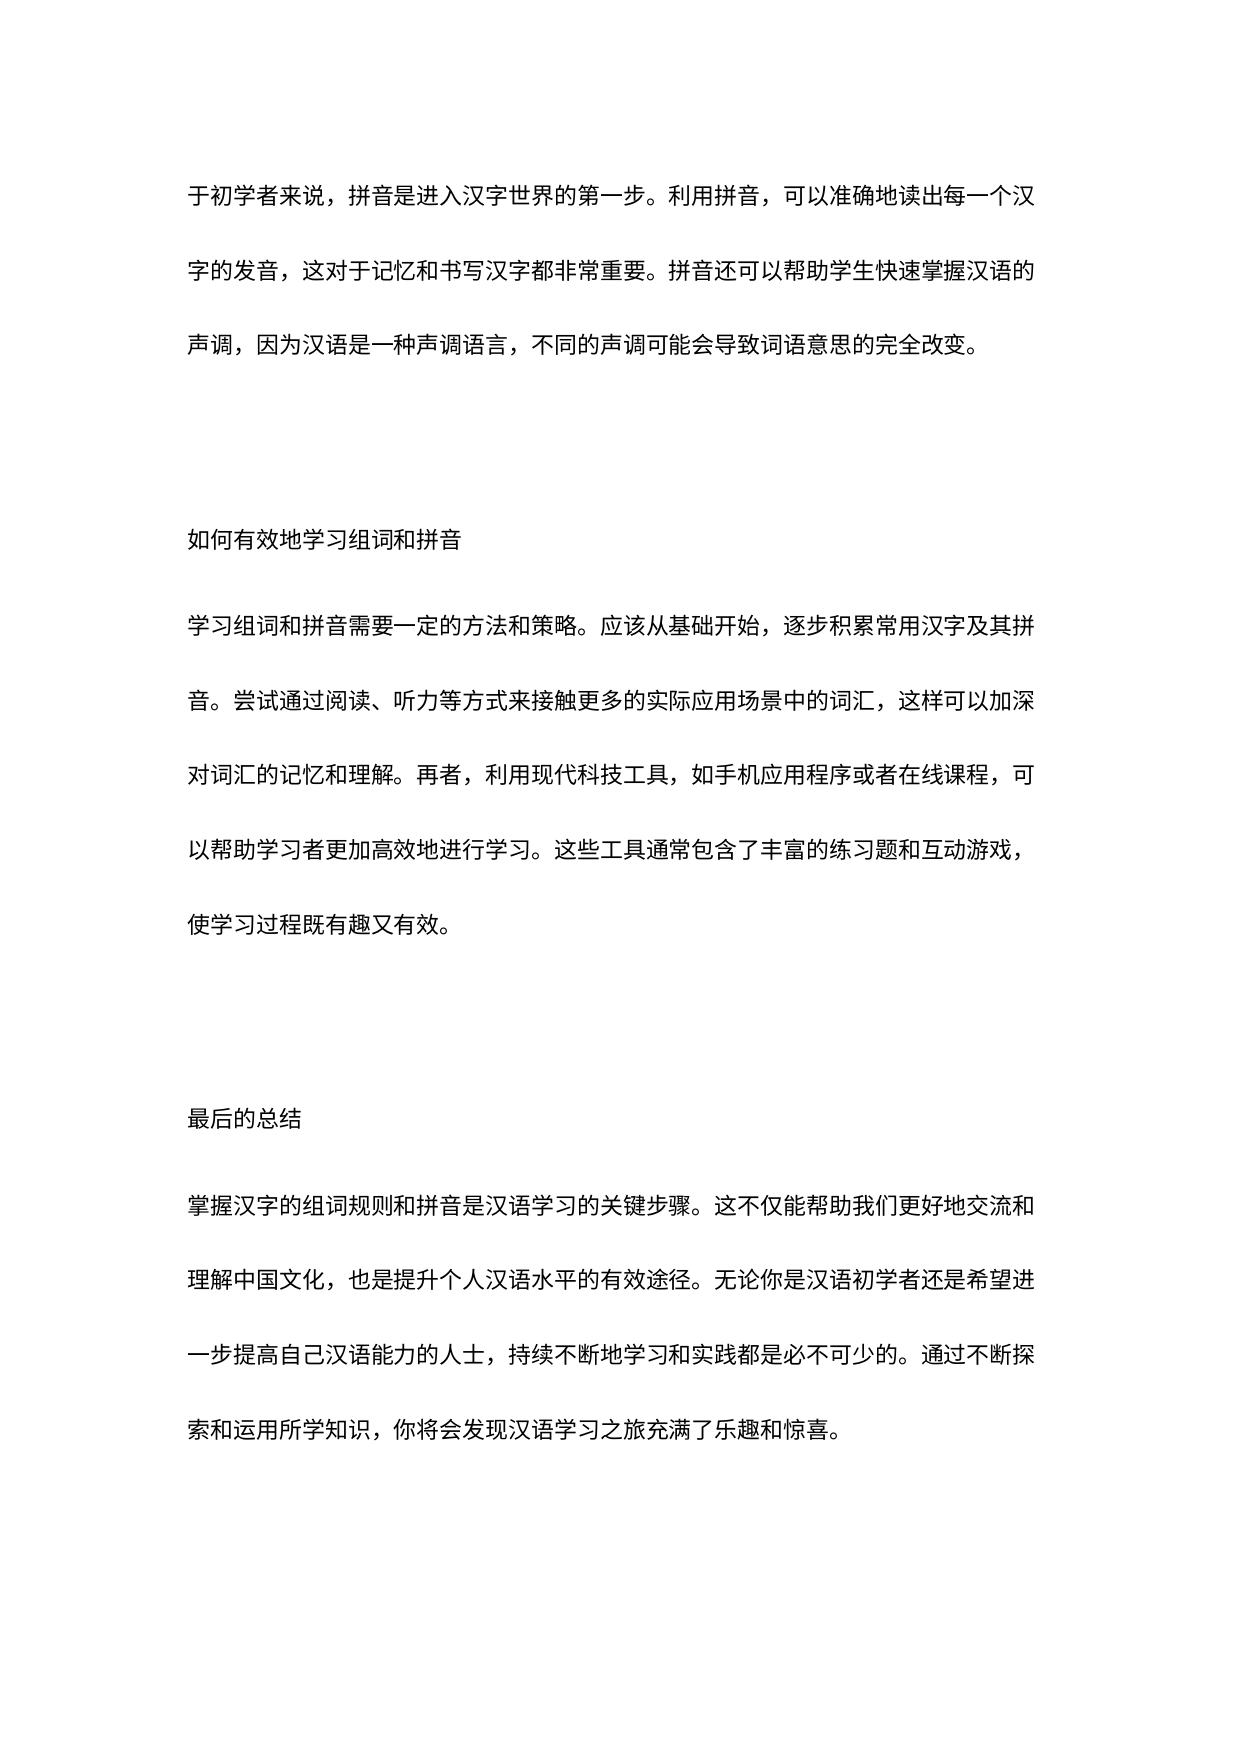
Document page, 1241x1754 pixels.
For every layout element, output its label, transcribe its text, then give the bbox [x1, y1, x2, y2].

text 最后的总结 [187, 1085, 1053, 1150]
text 如何有效地学习组词和拼音 [187, 506, 1053, 571]
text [187, 162, 1053, 376]
text 学习组词和拼音需要一定的方法和策略。应该从基础开始，逐步积累常用汉字及其拼音。尝试通过阅读、听力等方式来接触更多的实际应用场景中的词汇，这样可以加深对词汇的记忆和理解。再者，利用现代科技工具，如手机应用程序或者在线课程，可以帮助学习者更加高效地进行学习。这些工具通常包含了丰富的练习题和互动游戏，使学习过程既有趣又有效。 [187, 592, 1053, 956]
text 掌握汉字的组词规则和拼音是汉语学习的关键步骤。这不仅能帮助我们更好地交流和理解中国文化，也是提升个人汉语水平的有效途径。无论你是汉语初学者还是希望进一步提高自己汉语能力的人士，持续不断地学习和实践都是必不可少的。通过不断探索和运用所学知识，你将会发现汉语学习之旅充满了乐趣和惊喜。 [187, 1172, 1053, 1461]
